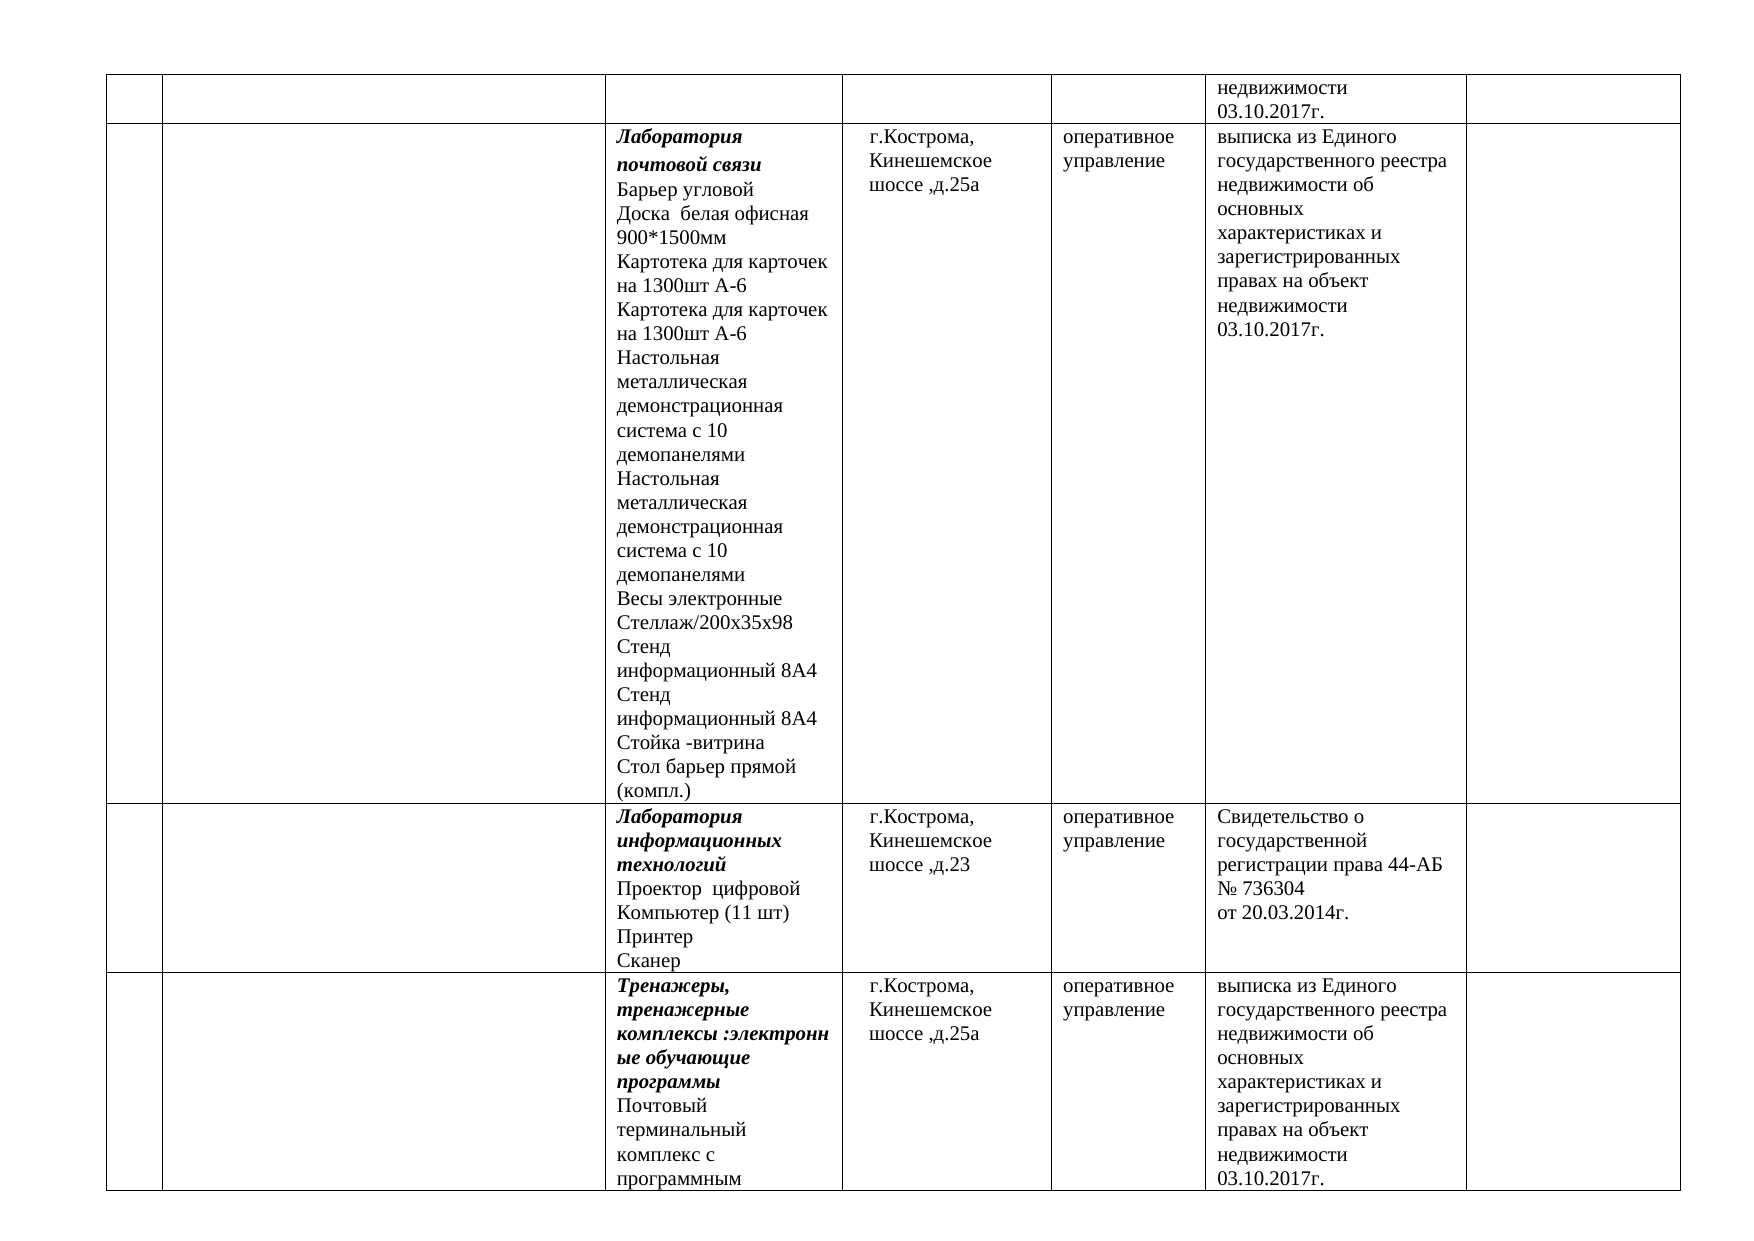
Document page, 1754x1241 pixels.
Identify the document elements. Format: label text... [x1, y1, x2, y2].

table_cell выписка из Единого государственного реестра недвижимости об основных характеристиках и зарегистрированных правах на объект недвижимости 03.10.2017г. [1206, 124, 1466, 802]
table_cell оперативное управление [1052, 124, 1205, 802]
table_cell Свидетельство о государственной регистрации права 44-АБ № 736304 от 20.03.2014г. [1206, 804, 1466, 972]
table_cell [107, 124, 162, 802]
table_cell [1467, 124, 1680, 802]
table_cell [163, 75, 605, 123]
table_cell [1052, 973, 1205, 1189]
table_cell г.Кострома, Кинешемское шоссе ,д.23 [843, 804, 1051, 972]
table_cell [163, 973, 605, 1189]
table_cell [1467, 804, 1680, 972]
table_cell г.Кострома, Кинешемское шоссе ,д.25а [843, 124, 1051, 802]
table_cell Лаборатория информационных технологий Проектор цифровой Компьютер (11 шт) Принтер Сканер [606, 804, 842, 972]
table_cell оперативное управление [1052, 804, 1205, 972]
table_cell [1467, 75, 1680, 123]
table_cell [107, 75, 162, 123]
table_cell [606, 75, 842, 123]
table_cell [606, 973, 842, 1189]
table_cell [107, 973, 162, 1189]
table_cell [163, 124, 605, 802]
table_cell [1206, 75, 1466, 123]
table_cell Лаборатория почтовой связи Барьер угловой Доска белая офисная 900*1500мм Картотека для карточек на 1300шт А-6 Картотека для карточек на 1300шт А-6 Настольная металлическая демонстрационная система с 10 демопанелями Настольная металлическая демонстрационная система с 10 демопанелями Весы электронные Стеллаж/200х35х98 Стенд информационный 8А4 Стенд информационный 8А4 Стойка -витрина Стол барьер прямой (компл.) [606, 124, 842, 802]
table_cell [843, 75, 1051, 123]
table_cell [1052, 75, 1205, 123]
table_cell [1206, 973, 1466, 1189]
table_cell [163, 804, 605, 972]
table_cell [843, 973, 1051, 1189]
table_cell [1467, 973, 1680, 1189]
table_cell [107, 804, 162, 972]
